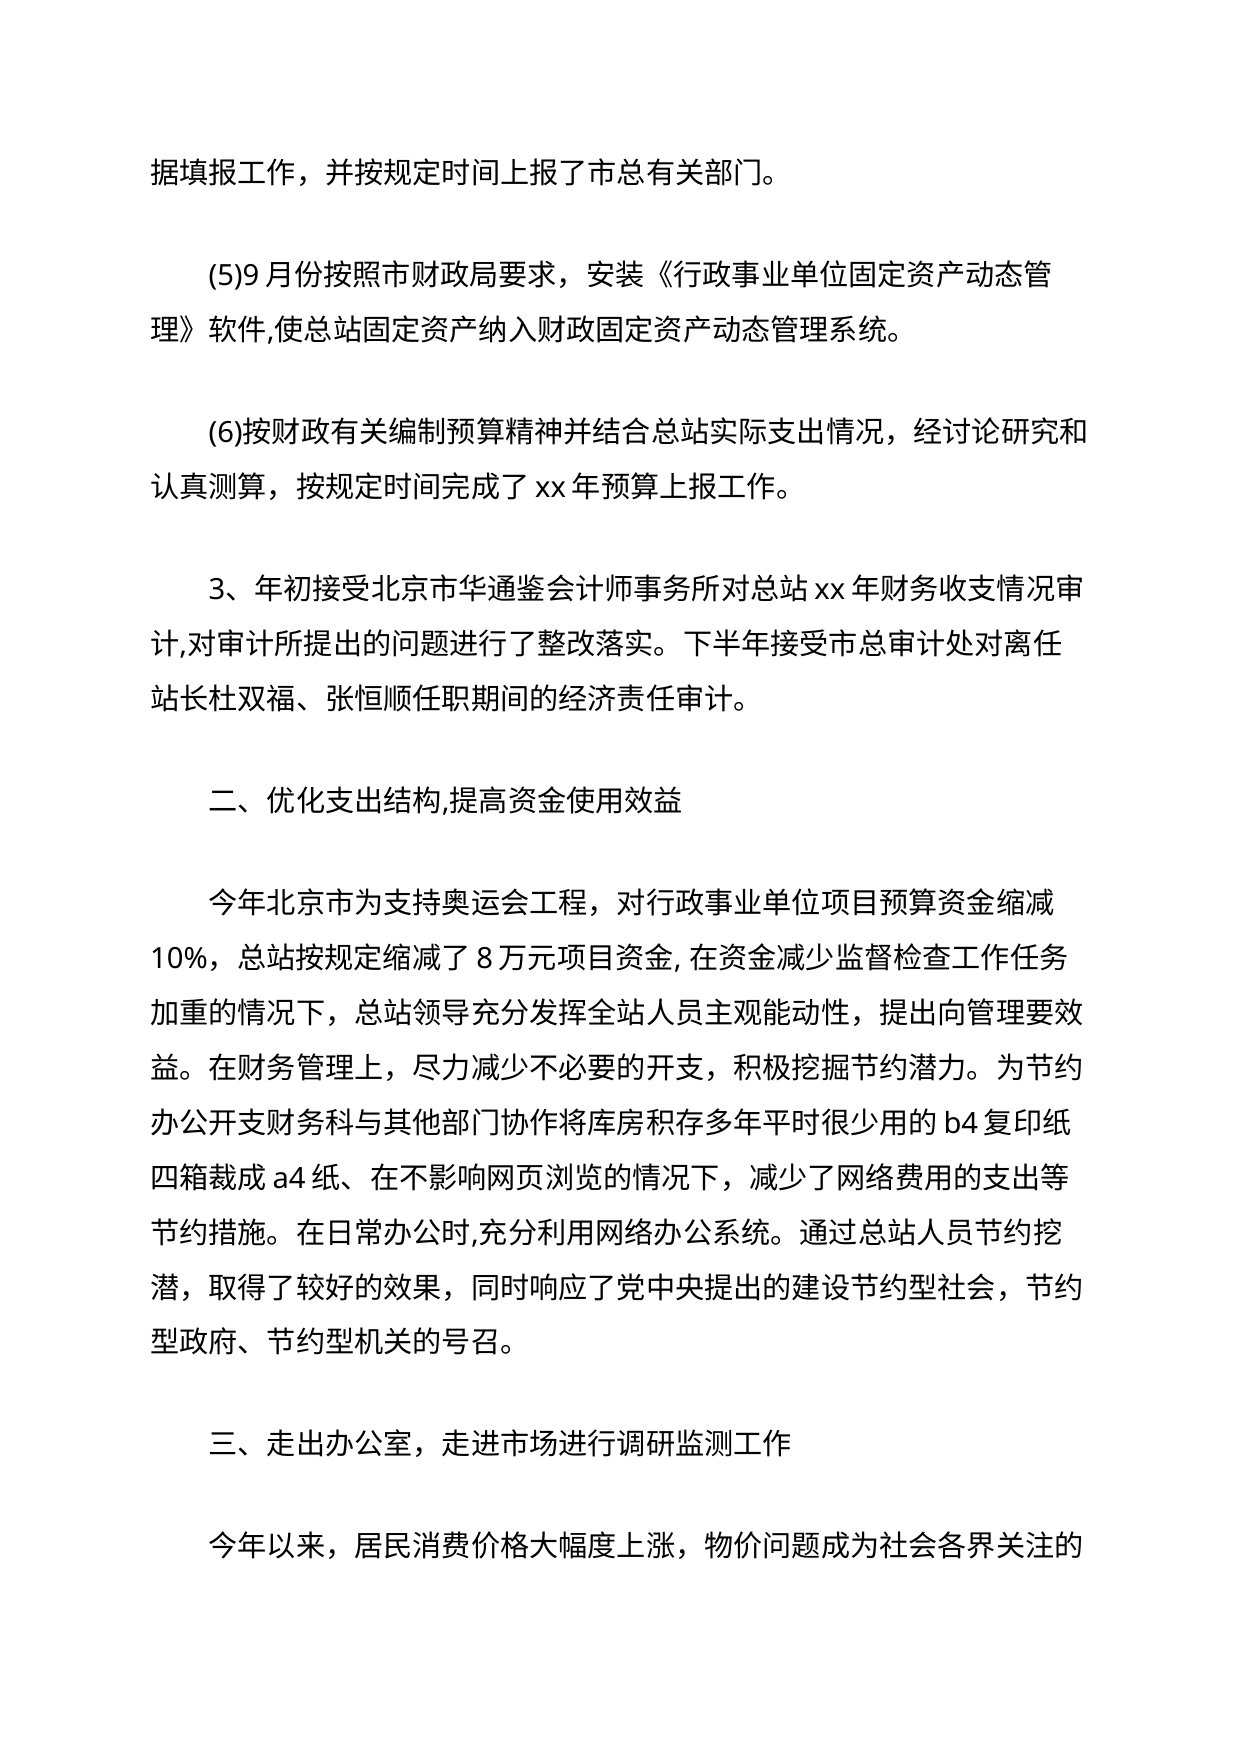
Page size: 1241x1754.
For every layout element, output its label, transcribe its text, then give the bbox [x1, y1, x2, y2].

text 三、走出办公室，走进市场进行调研监测工作 [150, 1421, 1090, 1463]
text 今年北京市为支持奥运会工程，对行政事业单位项目预算资金缩减10%，总站按规定缩减了8万元项目资金, 在资金减少监督检查工作任务加重的情况下，总站领导充分发挥全站人员主观能动性，提出向管理要效益。在财务管理上，尽力减少不必要的开支，积极挖掘节约潜力。为节约办公开支财务科与其他部门协作将库房积存多年平时很少用的b4复印纸四箱裁成a4纸、在不影响网页浏览的情况下，减少了网络费用的支出等节约措施。在日常办公时,充分利用网络办公系统。通过总站人员节约挖潜，取得了较好的效果，同时响应了党中央提出的建设节约型社会，节约型政府、节约型机关的号召。 [150, 879, 1090, 1361]
text 二、优化支出结构,提高资金使用效益 [150, 777, 1090, 820]
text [150, 150, 1090, 192]
text (5)9月份按照市财政局要求，安装《行政事业单位固定资产动态管理》软件,使总站固定资产纳入财政固定资产动态管理系统。 [150, 252, 1090, 349]
text 3、年初接受北京市华通鉴会计师事务所对总站xx年财务收支情况审计,对审计所提出的问题进行了整改落实。下半年接受市总审计处对离任站长杜双福、张恒顺任职期间的经济责任审计。 [150, 566, 1090, 718]
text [150, 1523, 1090, 1565]
text (6)按财政有关编制预算精神并结合总站实际支出情况，经讨论研究和认真测算，按规定时间完成了xx年预算上报工作。 [150, 409, 1090, 506]
